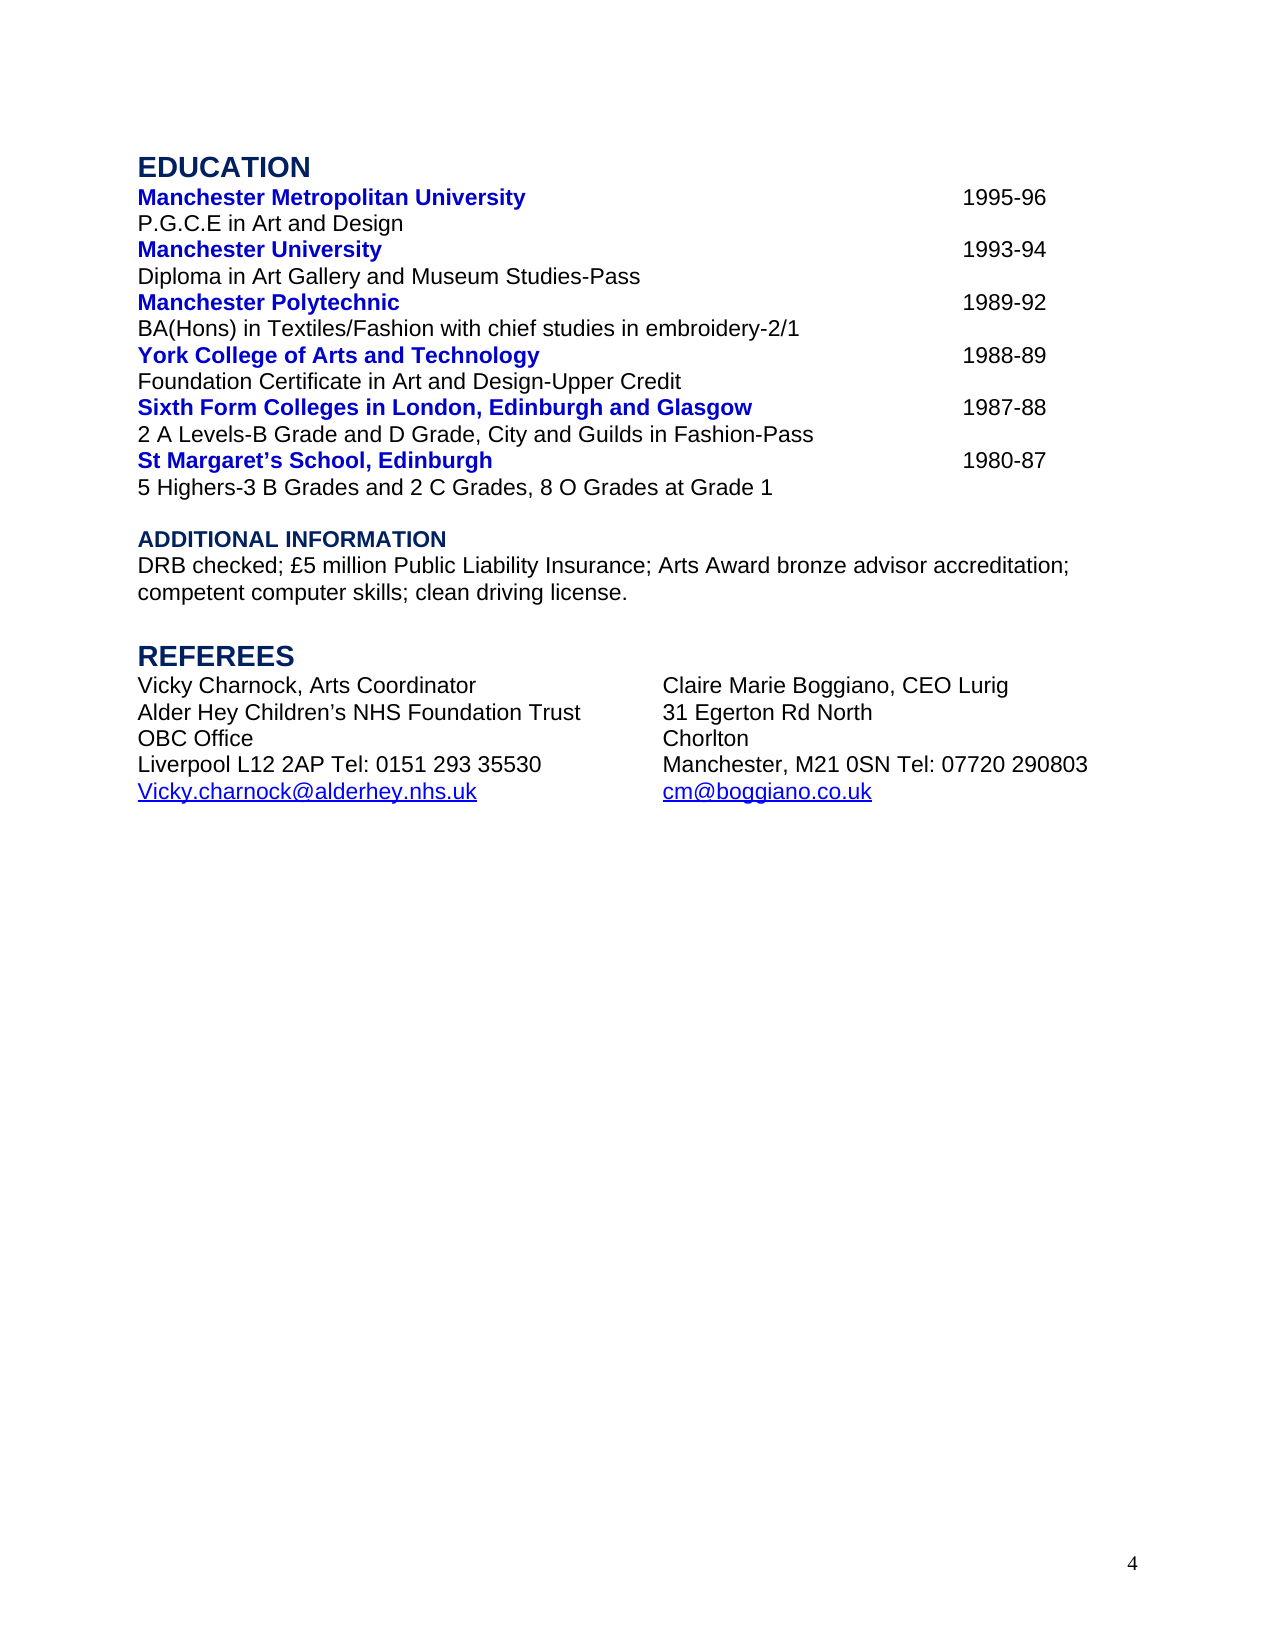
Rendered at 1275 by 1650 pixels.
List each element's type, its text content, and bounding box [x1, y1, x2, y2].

text Manchester Metropolitan University 1995-96 [137, 183, 1138, 210]
text Vicky.charnock@alderhey.nhs.uk cm@boggiano.co.uk [477, 778, 1138, 804]
text Sixth Form Colleges in London, Edinburgh and Glasgow 1987-88 [137, 394, 1138, 421]
text Manchester Polytechnic 1989-92 [137, 289, 1138, 315]
text BA(Hons) in Textiles/Fashion with chief studies in embroidery-2/1 [137, 315, 1138, 342]
text Alder Hey Children’s NHS Foundation Trust 31 Egerton Rd North [137, 699, 1138, 725]
text REFEREES [137, 639, 1138, 672]
text Foundation Certificate in Art and Design-Upper Credit [137, 368, 1138, 394]
text York College of Arts and Technology 1988-89 [137, 342, 1138, 368]
text ADDITIONAL INFORMATION [137, 526, 1138, 552]
text 5 Highers-3 B Grades and 2 C Grades, 8 O Grades at Grade 1 [137, 473, 1138, 500]
text Liverpool L12 2AP Tel: 0151 293 35530 Manchester, M21 0SN Tel: 07720 290803 [137, 751, 1138, 778]
text Diploma in Art Gallery and Museum Studies-Pass [137, 263, 1138, 289]
text EDUCATION [137, 150, 1138, 183]
text OBC Office Chorlton [137, 725, 1138, 751]
text Vicky Charnock, Arts Coordinator Claire Marie Boggiano, CEO Lurig [137, 672, 1138, 699]
text 2 A Levels-B Grade and D Grade, City and Guilds in Fashion-Pass [137, 421, 1138, 447]
text Manchester University 1993-94 [137, 236, 1138, 263]
text St Margaret’s School, Edinburgh 1980-87 [137, 447, 1138, 473]
text DRB checked; £5 million Public Liability Insurance; Arts Award bronze advisor accreditation; competent computer skills; clean driving license. [137, 552, 1138, 605]
text P.G.C.E in Art and Design [137, 210, 1138, 236]
